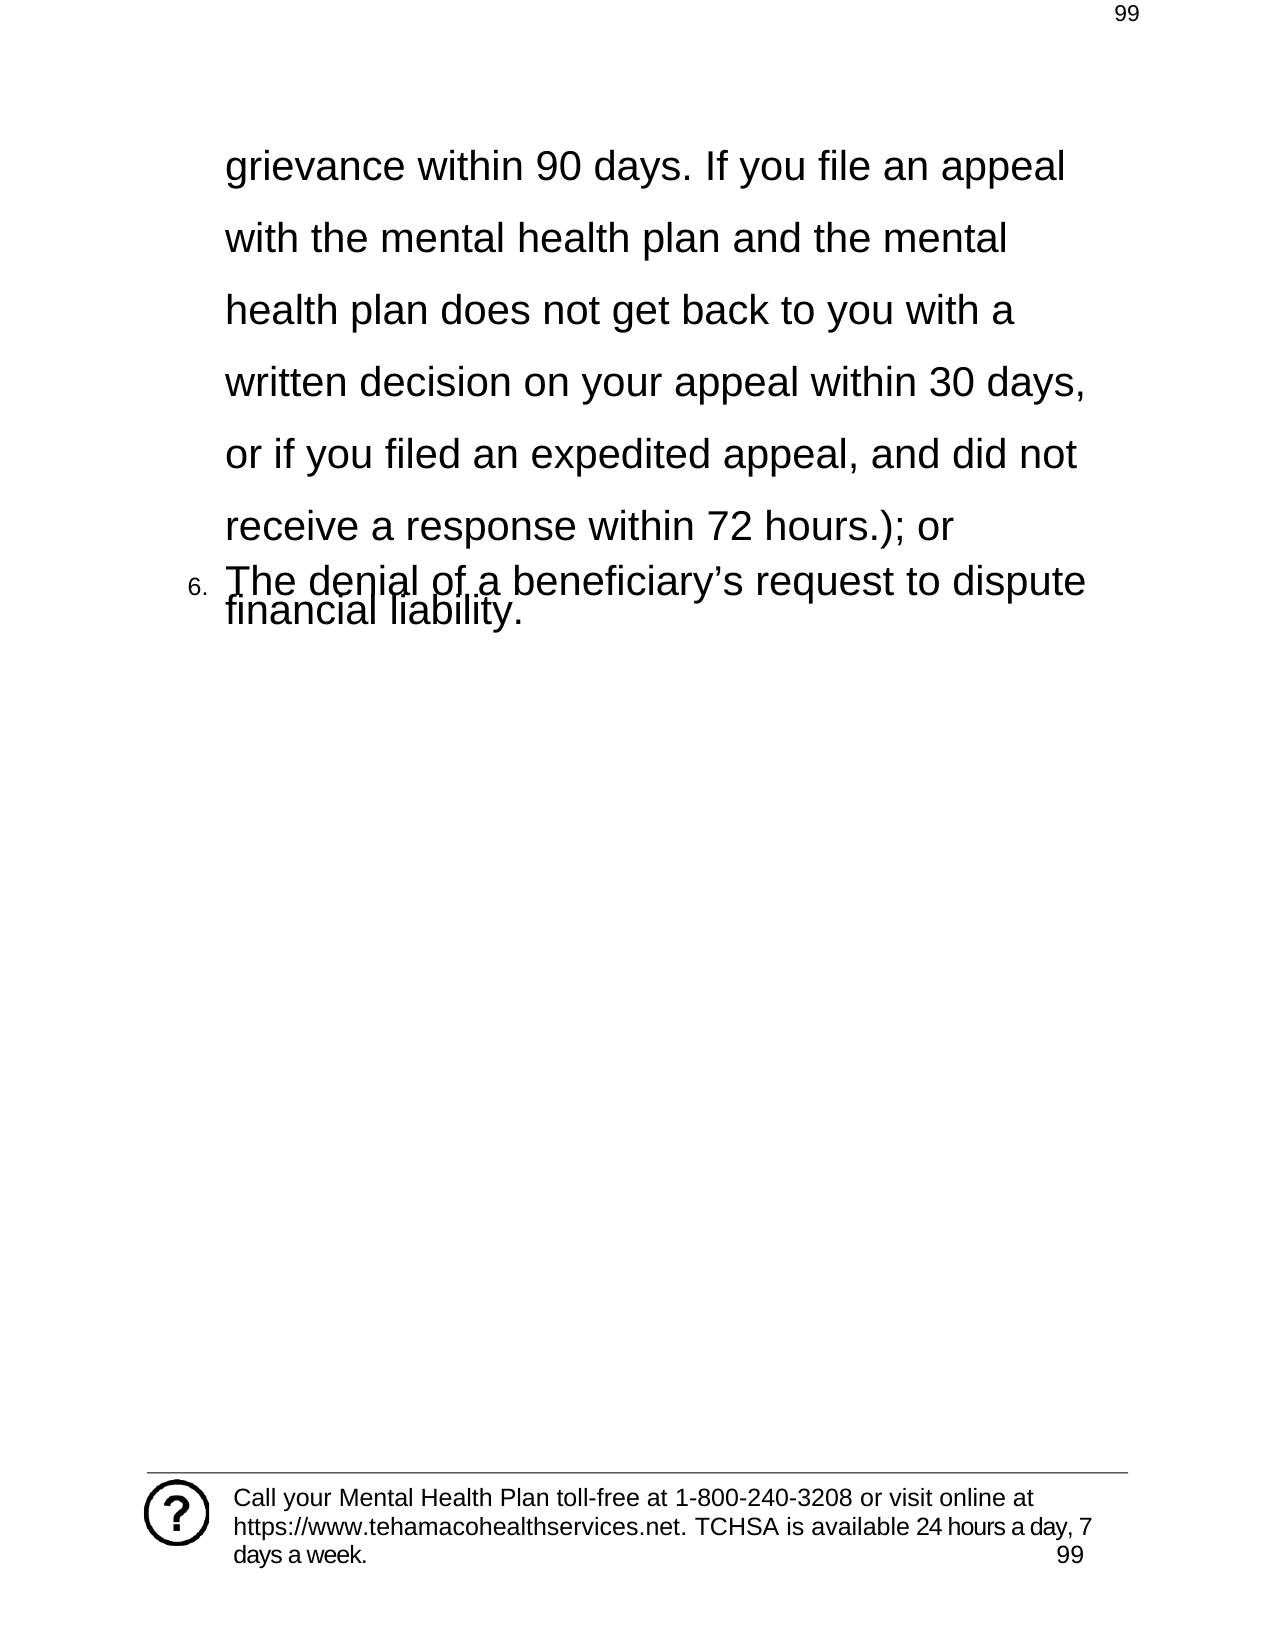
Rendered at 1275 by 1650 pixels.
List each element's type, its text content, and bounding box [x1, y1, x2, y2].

list The denial of a beneficiary’s request to dispute financial liability. [187, 573, 1139, 630]
picture [143, 1479, 210, 1546]
